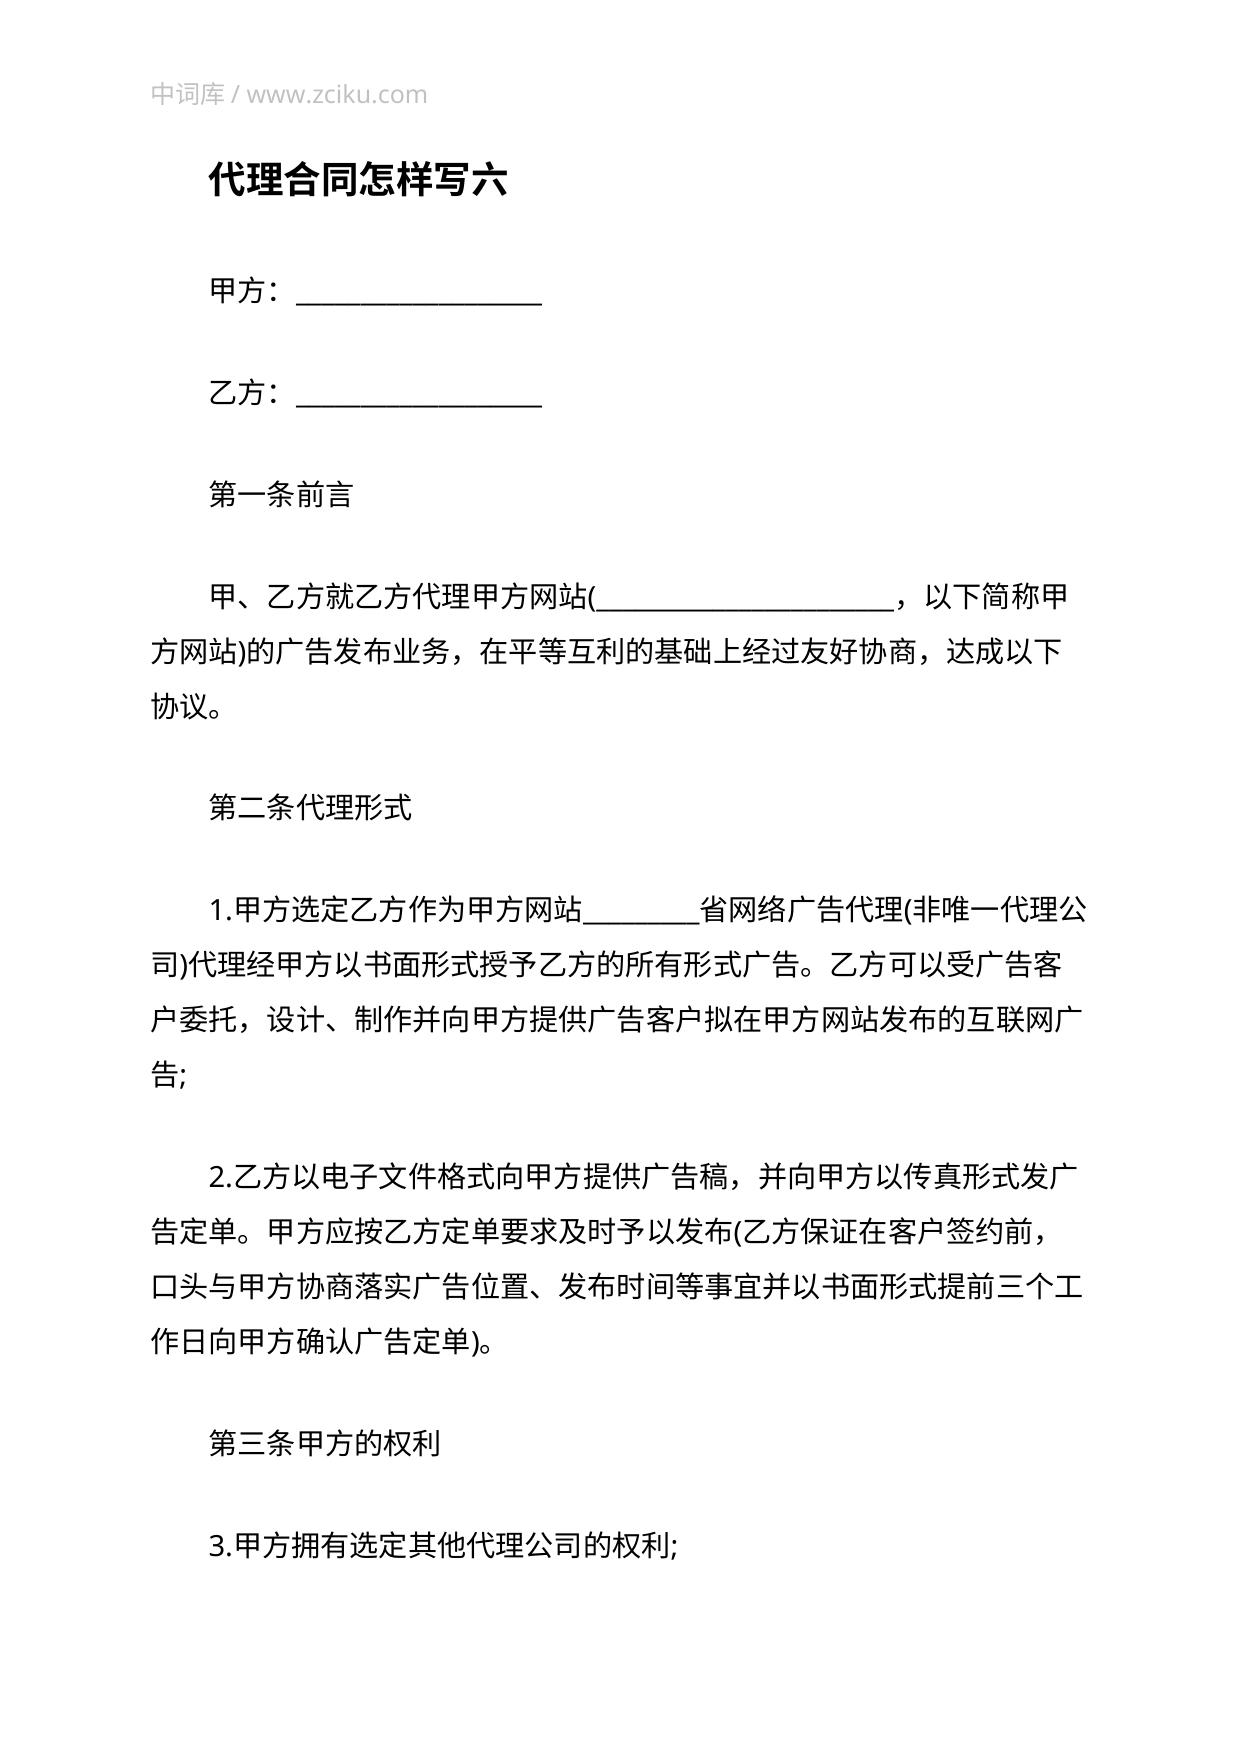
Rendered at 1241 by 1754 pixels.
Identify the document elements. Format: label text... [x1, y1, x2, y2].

text 代理合同怎样写六 [150, 150, 1090, 204]
text 3.甲方拥有选定其他代理公司的权利; [150, 1522, 1090, 1564]
text 第三条甲方的权利 [150, 1420, 1090, 1463]
text 2.乙方以电子文件格式向甲方提供广告稿，并向甲方以传真形式发广告定单。甲方应按乙方定单要求及时予以发布(乙方保证在客户签约前，口头与甲方协商落实广告位置、发布时间等事宜并以书面形式提前三个工作日向甲方确认广告定单)。 [150, 1153, 1090, 1361]
text 1.甲方选定乙方作为甲方网站_________省网络广告代理(非唯一代理公司)代理经甲方以书面形式授予乙方的所有形式广告。乙方可以受广告客户委托，设计、制作并向甲方提供广告客户拟在甲方网站发布的互联网广告; [150, 887, 1090, 1094]
text 甲、乙方就乙方代理甲方网站(_______________________，以下简称甲方网站)的广告发布业务，在平等互利的基础上经过友好协商，达成以下协议。 [150, 573, 1090, 725]
text 第二条代理形式 [150, 785, 1090, 827]
text 甲方：___________________ [150, 267, 1090, 310]
text 第一条前言 [150, 471, 1090, 514]
text 乙方：___________________ [150, 369, 1090, 412]
